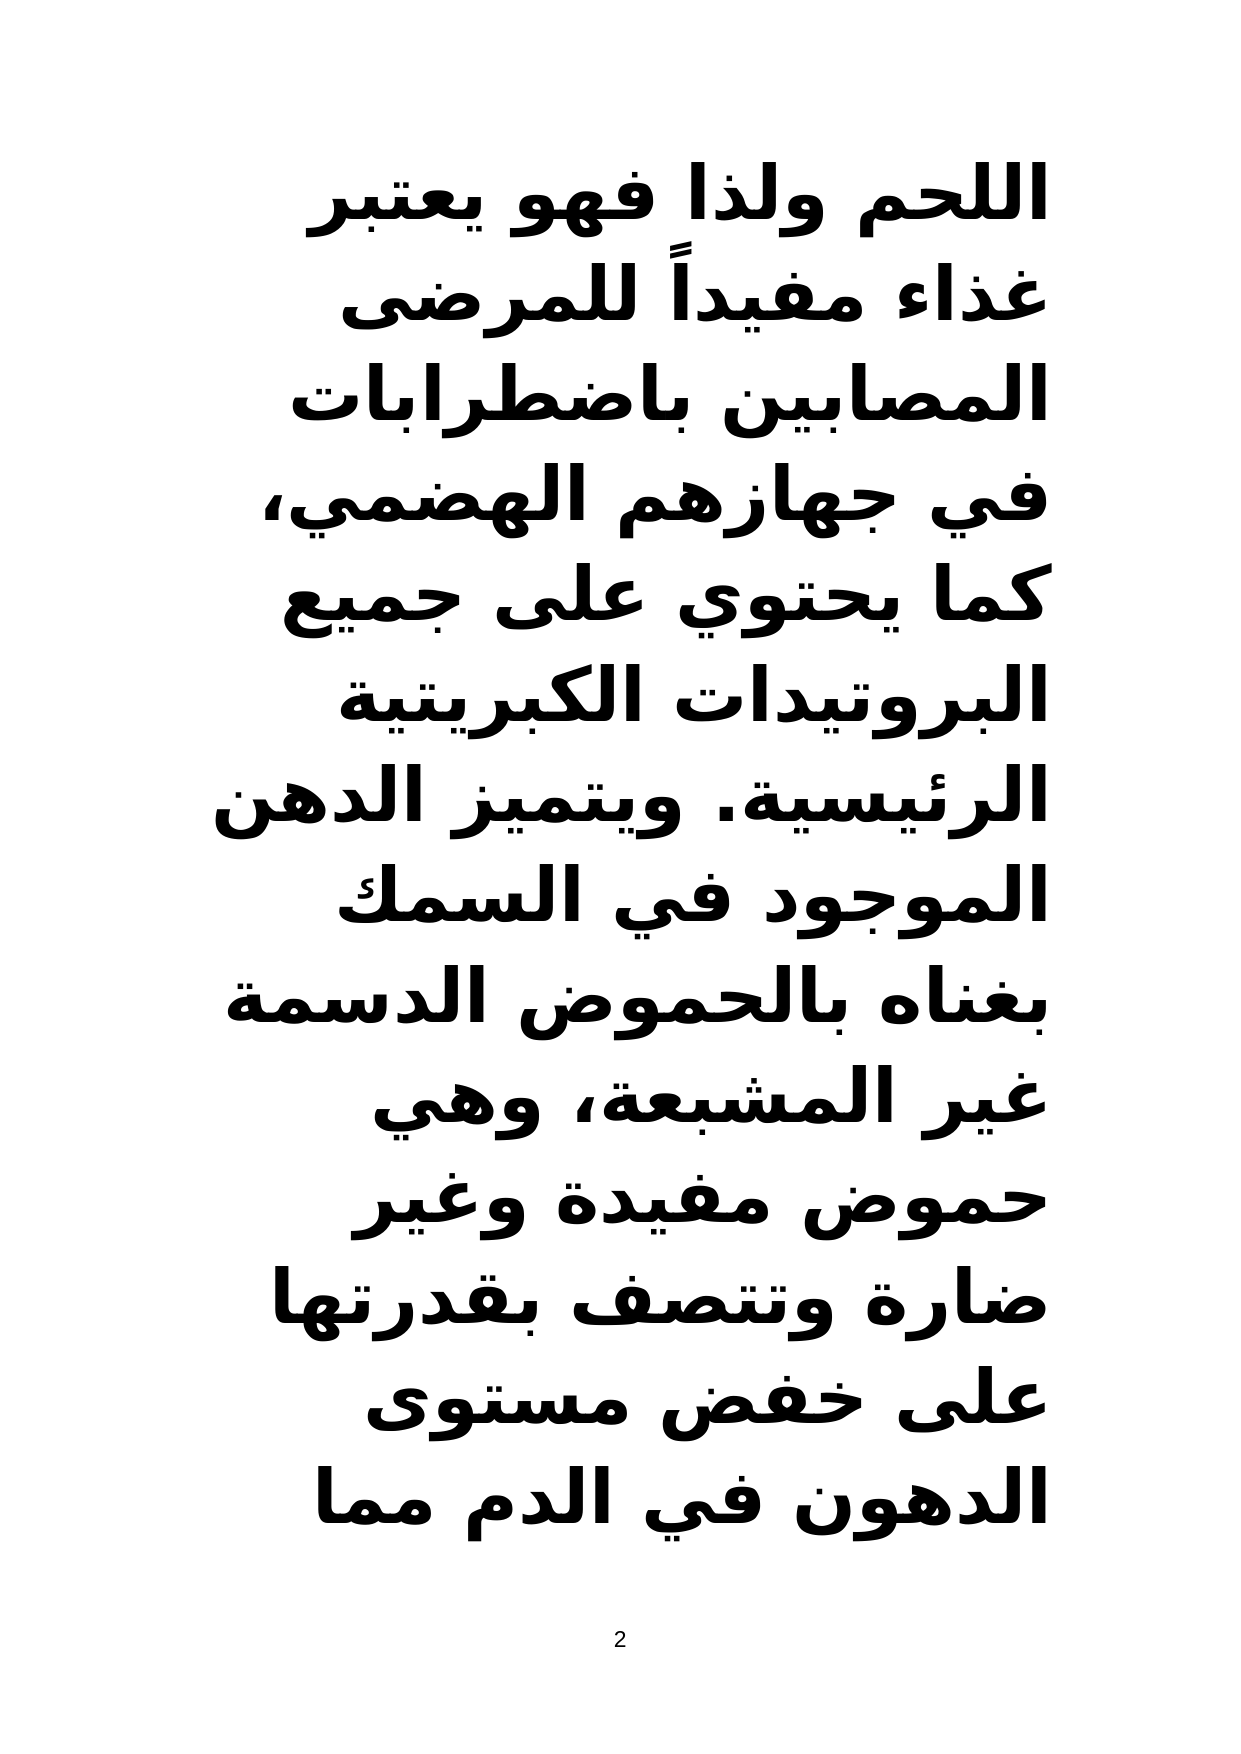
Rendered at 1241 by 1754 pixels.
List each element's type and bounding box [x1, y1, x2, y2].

text [187, 150, 1053, 1541]
